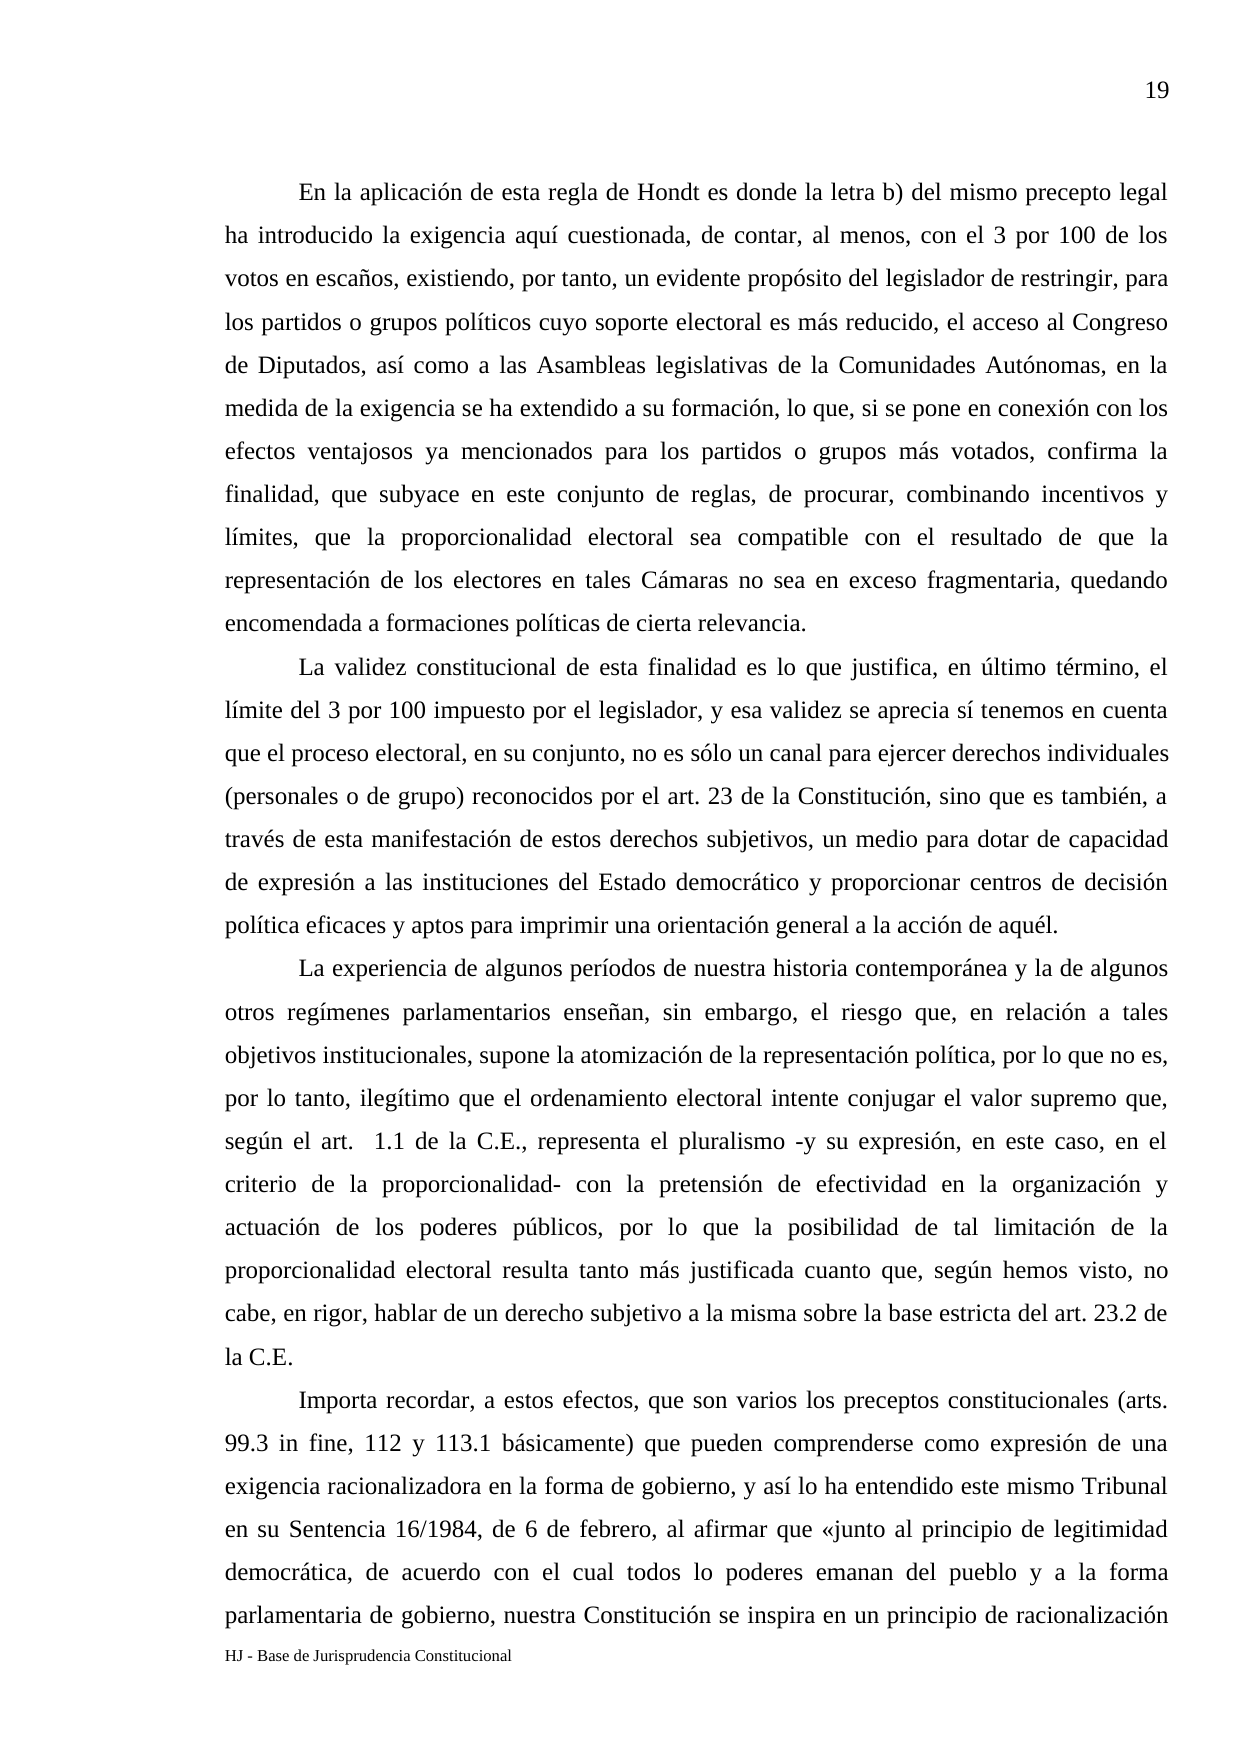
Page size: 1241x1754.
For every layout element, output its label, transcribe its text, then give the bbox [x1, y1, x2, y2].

text La validez constitucional de esta finalidad es lo que justifica, en último término, el límite del 3 por 100 impuesto por el legislador, y esa validez se aprecia sí tenemos en cuenta que el proceso electoral, en su conjunto, no es sólo un canal para ejercer derechos individuales (personales o de grupo) reconocidos por el art. 23 de la Constitución, sino que es también, a través de esta manifestación de estos derechos subjetivos, un medio para dotar de capacidad de expresión a las instituciones del Estado democrático y proporcionar centros de decisión política eficaces y aptos para imprimir una orientación general a la acción de aquél. [224, 652, 1169, 939]
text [224, 1385, 1169, 1629]
text La experiencia de algunos períodos de nuestra historia contemporánea y la de algunos otros regímenes parlamentarios enseñan, sin embargo, el riesgo que, en relación a tales objetivos institucionales, supone la atomización de la representación política, por lo que no es, por lo tanto, ilegítimo que el ordenamiento electoral intente conjugar el valor supremo que, según el art. 1.1 de la C.E., representa el pluralismo -y su expresión, en este caso, en el criterio de la proporcionalidad- con la pretensión de efectividad en la organización y actuación de los poderes públicos, por lo que la posibilidad de tal limitación de la proporcionalidad electoral resulta tanto más justificada cuanto que, según hemos visto, no cabe, en rigor, hablar de un derecho subjetivo a la misma sobre la base estricta del art. 23.2 de la C.E. [224, 953, 1169, 1370]
text En la aplicación de esta regla de Hondt es donde la letra b) del mismo precepto legal ha introducido la exigencia aquí cuestionada, de contar, al menos, con el 3 por 100 de los votos en escaños, existiendo, por tanto, un evidente propósito del legislador de restringir, para los partidos o grupos políticos cuyo soporte electoral es más reducido, el acceso al Congreso de Diputados, así como a las Asambleas legislativas de la Comunidades Autónomas, en la medida de la exigencia se ha extendido a su formación, lo que, si se pone en conexión con los efectos ventajosos ya mencionados para los partidos o grupos más votados, confirma la finalidad, que subyace en este conjunto de reglas, de procurar, combinando incentivos y límites, que la proporcionalidad electoral sea compatible con el resultado de que la representación de los electores en tales Cámaras no sea en exceso fragmentaria, quedando encomendada a formaciones políticas de cierta relevancia. [224, 177, 1169, 637]
